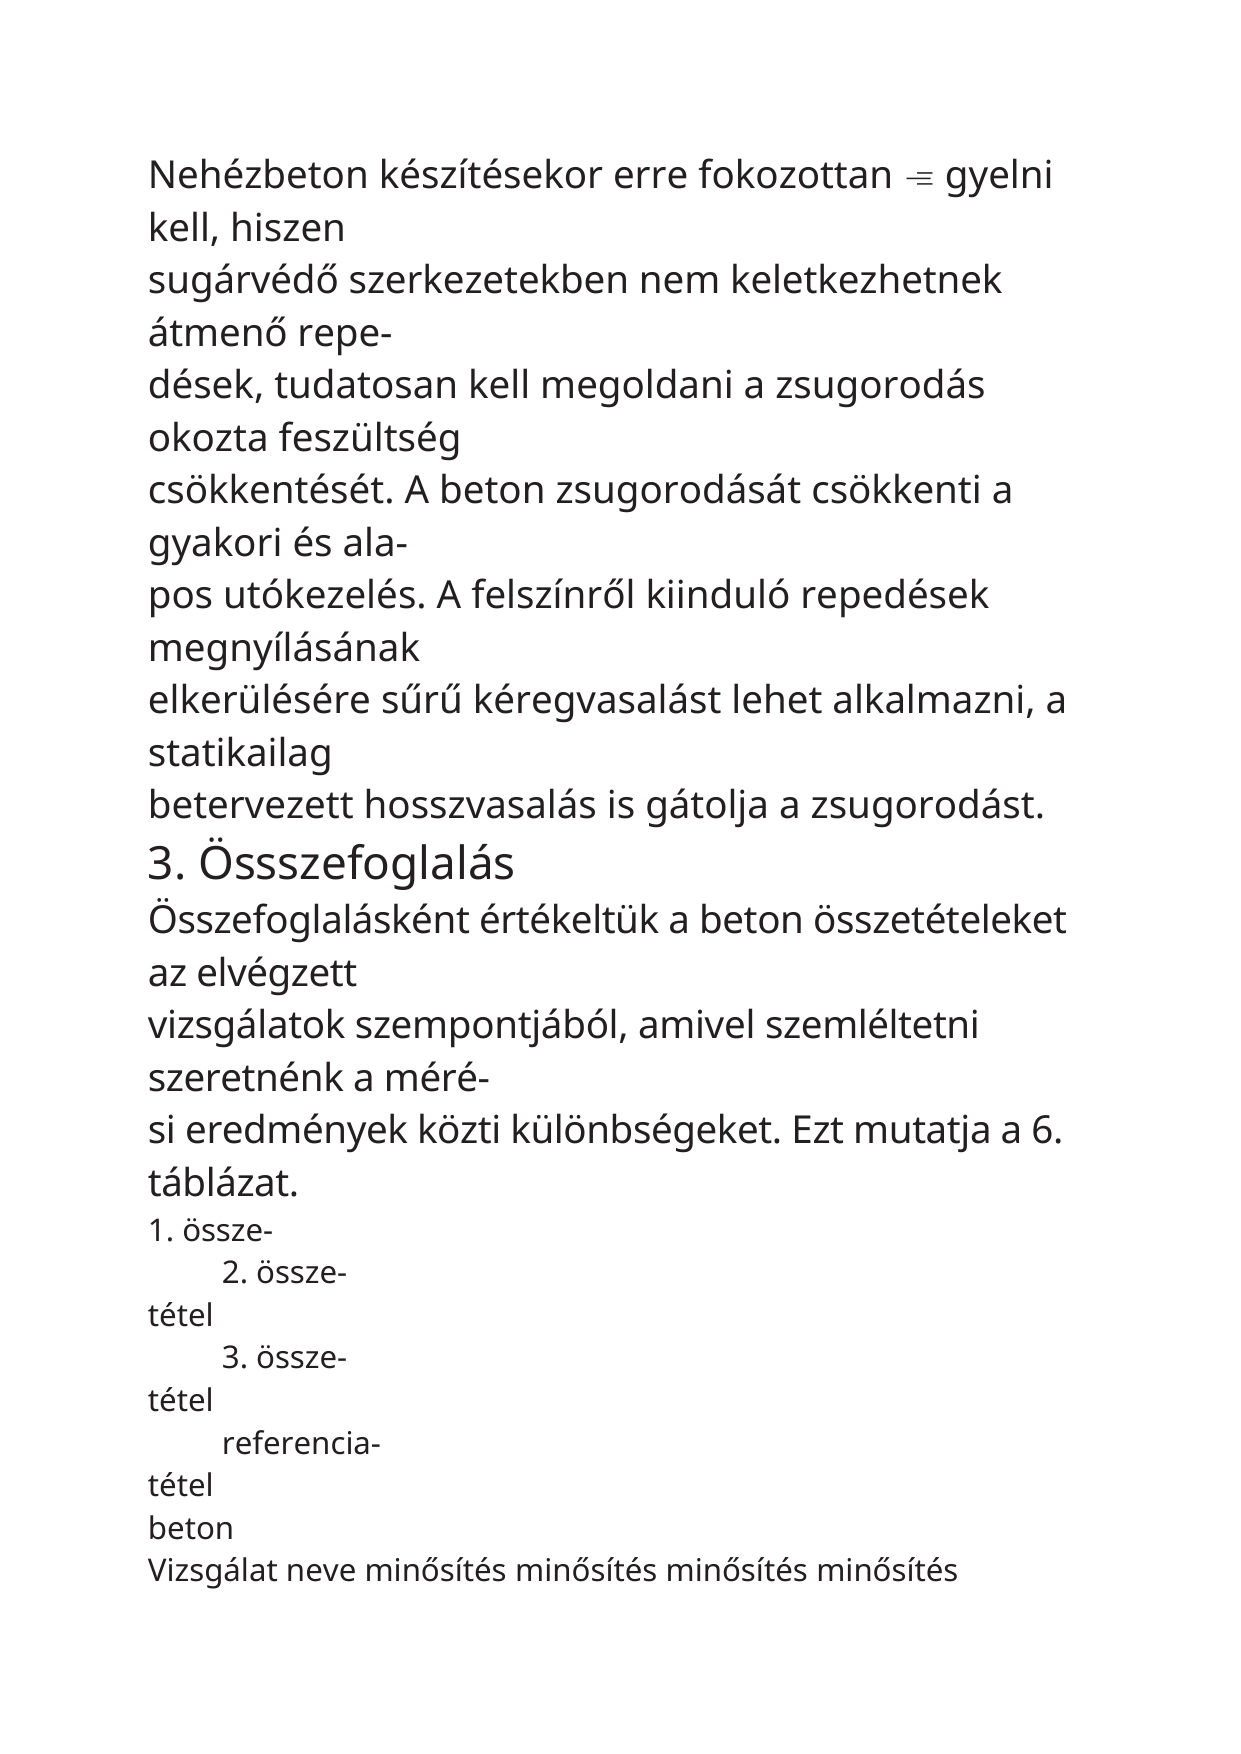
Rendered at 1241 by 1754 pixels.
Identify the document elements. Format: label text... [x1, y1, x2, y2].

text betervezett hosszvasalás is gátolja a zsugorodást. [148, 778, 1093, 830]
text beton [148, 1506, 1093, 1548]
text Vizsgálat neve minősítés minősítés minősítés minősítés [148, 1548, 1093, 1591]
text Összefoglalásként értékeltük a beton összetételeket az elvégzett [148, 892, 1093, 997]
text tétel 3. össze- [148, 1335, 1093, 1421]
text 1. össze- [148, 1207, 1093, 1250]
text csökkentését. A beton zsugorodását csökkenti a gyakori és ala- [148, 463, 1093, 568]
text tétel referencia- [148, 1421, 1093, 1506]
text 3. Össszefoglalás [148, 830, 1093, 892]
text tétel 2. össze- [148, 1250, 1093, 1335]
text vizsgálatok szempontjából, amivel szemléltetni szeretnénk a méré- [148, 997, 1093, 1102]
text elkerülésére sűrű kéregvasalást lehet alkalmazni, a statikailag [148, 673, 1093, 778]
text dések, tudatosan kell megoldani a zsugorodás okozta feszültség [148, 358, 1093, 463]
text pos utókezelés. A felszínről kiinduló repedések megnyílásának [148, 568, 1093, 673]
text sugárvédő szerkezetekben nem keletkezhetnek átmenő repe- [148, 253, 1093, 358]
text si eredmények közti különbségeket. Ezt mutatja a 6. táblázat. [148, 1102, 1093, 1207]
text Nehézbeton készítésekor erre fokozottan  gyelni kell, hiszen [148, 148, 1093, 253]
